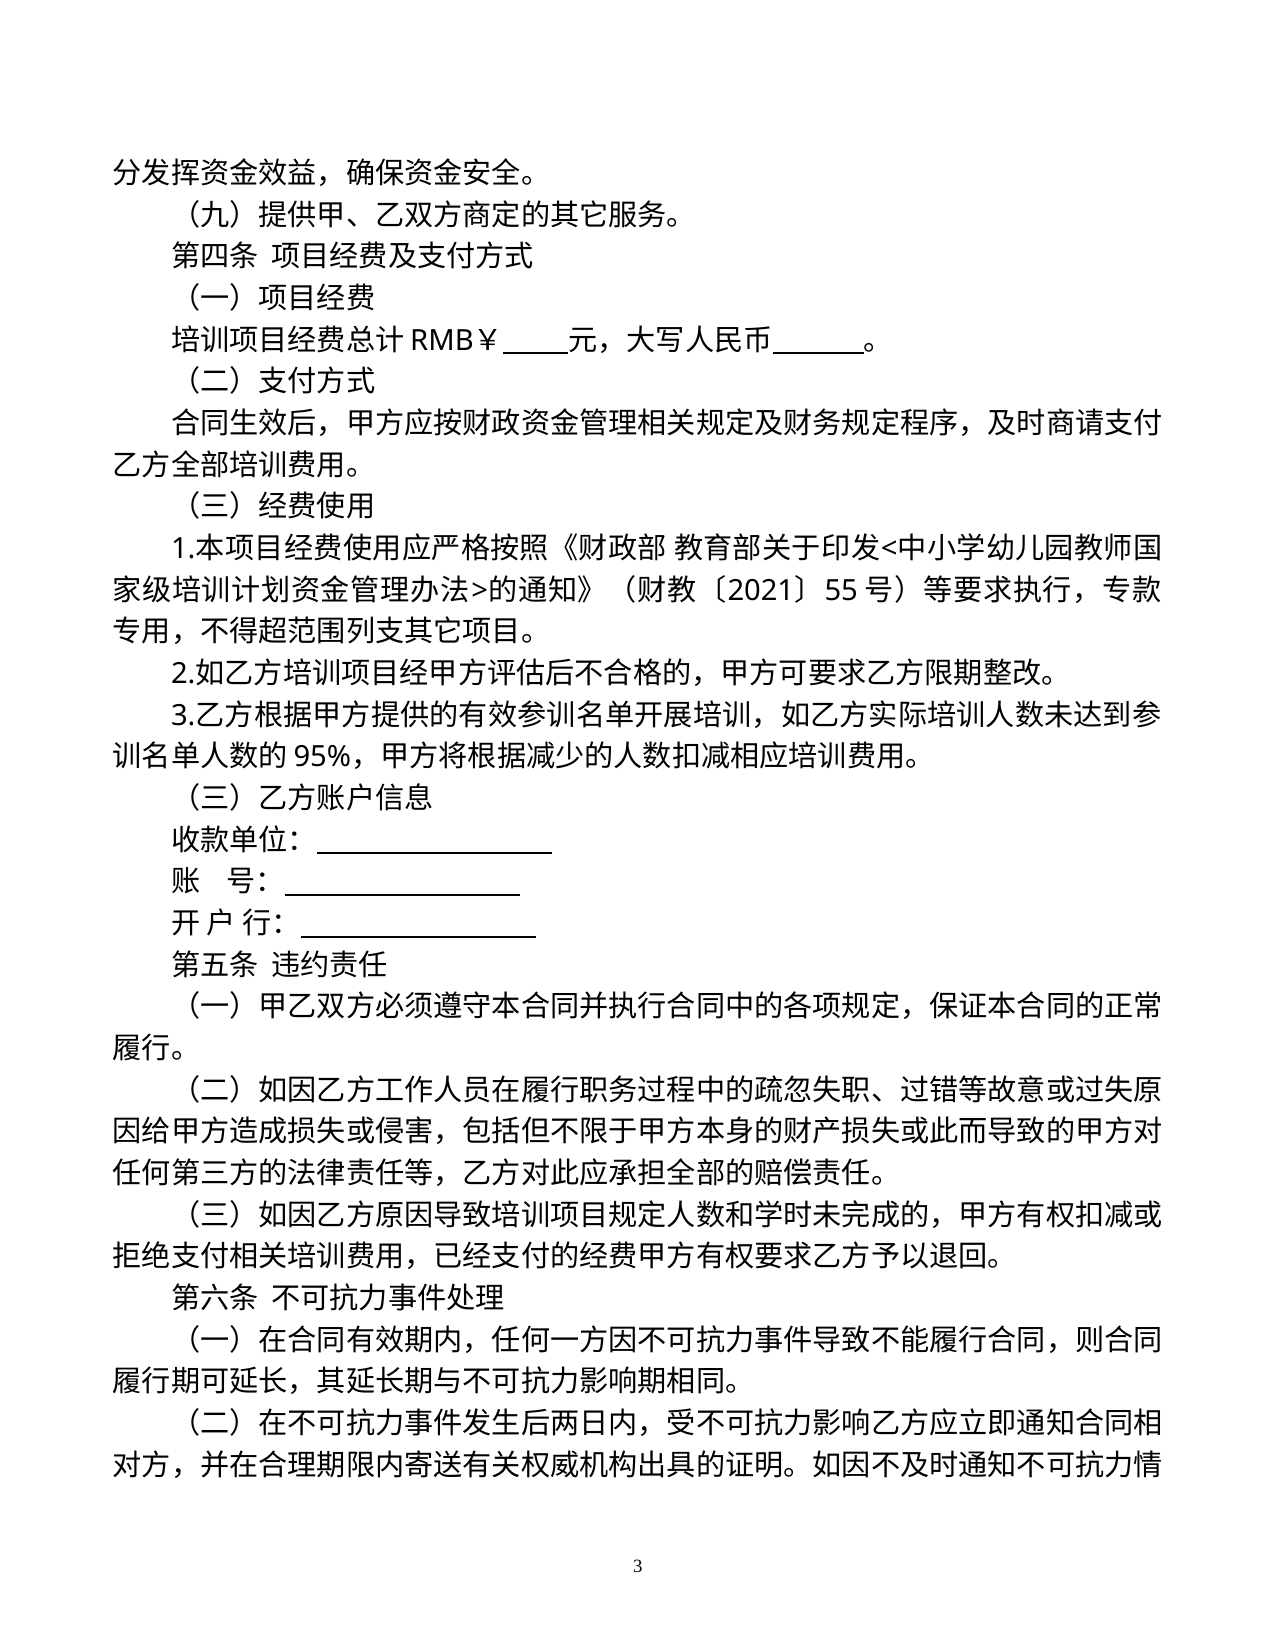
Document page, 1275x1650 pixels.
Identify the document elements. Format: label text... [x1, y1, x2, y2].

text 培训项目经费总计RMB￥ 元，大写人民币 。 [112, 317, 1162, 358]
text 1.本项目经费使用应严格按照《财政部 教育部关于印发<中小学幼儿园教师国家级培训计划资金管理办法>的通知》（财教〔2021〕55号）等要求执行，专款专用，不得超范围列支其它项目。 [112, 525, 1162, 650]
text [112, 150, 1162, 192]
text （三）如因乙方原因导致培训项目规定人数和学时未完成的，甲方有权扣减或拒绝支付相关培训费用，已经支付的经费甲方有权要求乙方予以退回。 [112, 1192, 1162, 1275]
text 第四条 项目经费及支付方式 [112, 233, 1162, 275]
text 3.乙方根据甲方提供的有效参训名单开展培训，如乙方实际培训人数未达到参训名单人数的95%，甲方将根据减少的人数扣减相应培训费用。 [112, 692, 1162, 775]
text 2.如乙方培训项目经甲方评估后不合格的，甲方可要求乙方限期整改。 [112, 650, 1162, 692]
text 收款单位： [112, 817, 1162, 858]
text （三）经费使用 [112, 483, 1162, 525]
text （二）如因乙方工作人员在履行职务过程中的疏忽失职、过错等故意或过失原因给甲方造成损失或侵害，包括但不限于甲方本身的财产损失或此而导致的甲方对任何第三方的法律责任等，乙方对此应承担全部的赔偿责任。 [112, 1067, 1162, 1192]
text 合同生效后，甲方应按财政资金管理相关规定及财务规定程序，及时商请支付乙方全部培训费用。 [112, 400, 1162, 483]
text 第六条 不可抗力事件处理 [112, 1275, 1162, 1317]
text （一）在合同有效期内，任何一方因不可抗力事件导致不能履行合同，则合同履行期可延长，其延长期与不可抗力影响期相同。 [112, 1317, 1162, 1400]
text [112, 1400, 1162, 1483]
text （三）乙方账户信息 [112, 775, 1162, 817]
text （九）提供甲、乙双方商定的其它服务。 [112, 192, 1162, 233]
text 账 号： [112, 858, 1162, 900]
text （一）项目经费 [112, 275, 1162, 317]
text 开 户 行： [112, 900, 1162, 942]
text （一）甲乙双方必须遵守本合同并执行合同中的各项规定，保证本合同的正常履行。 [112, 983, 1162, 1067]
text （二）支付方式 [112, 358, 1162, 400]
text 第五条 违约责任 [112, 942, 1162, 983]
